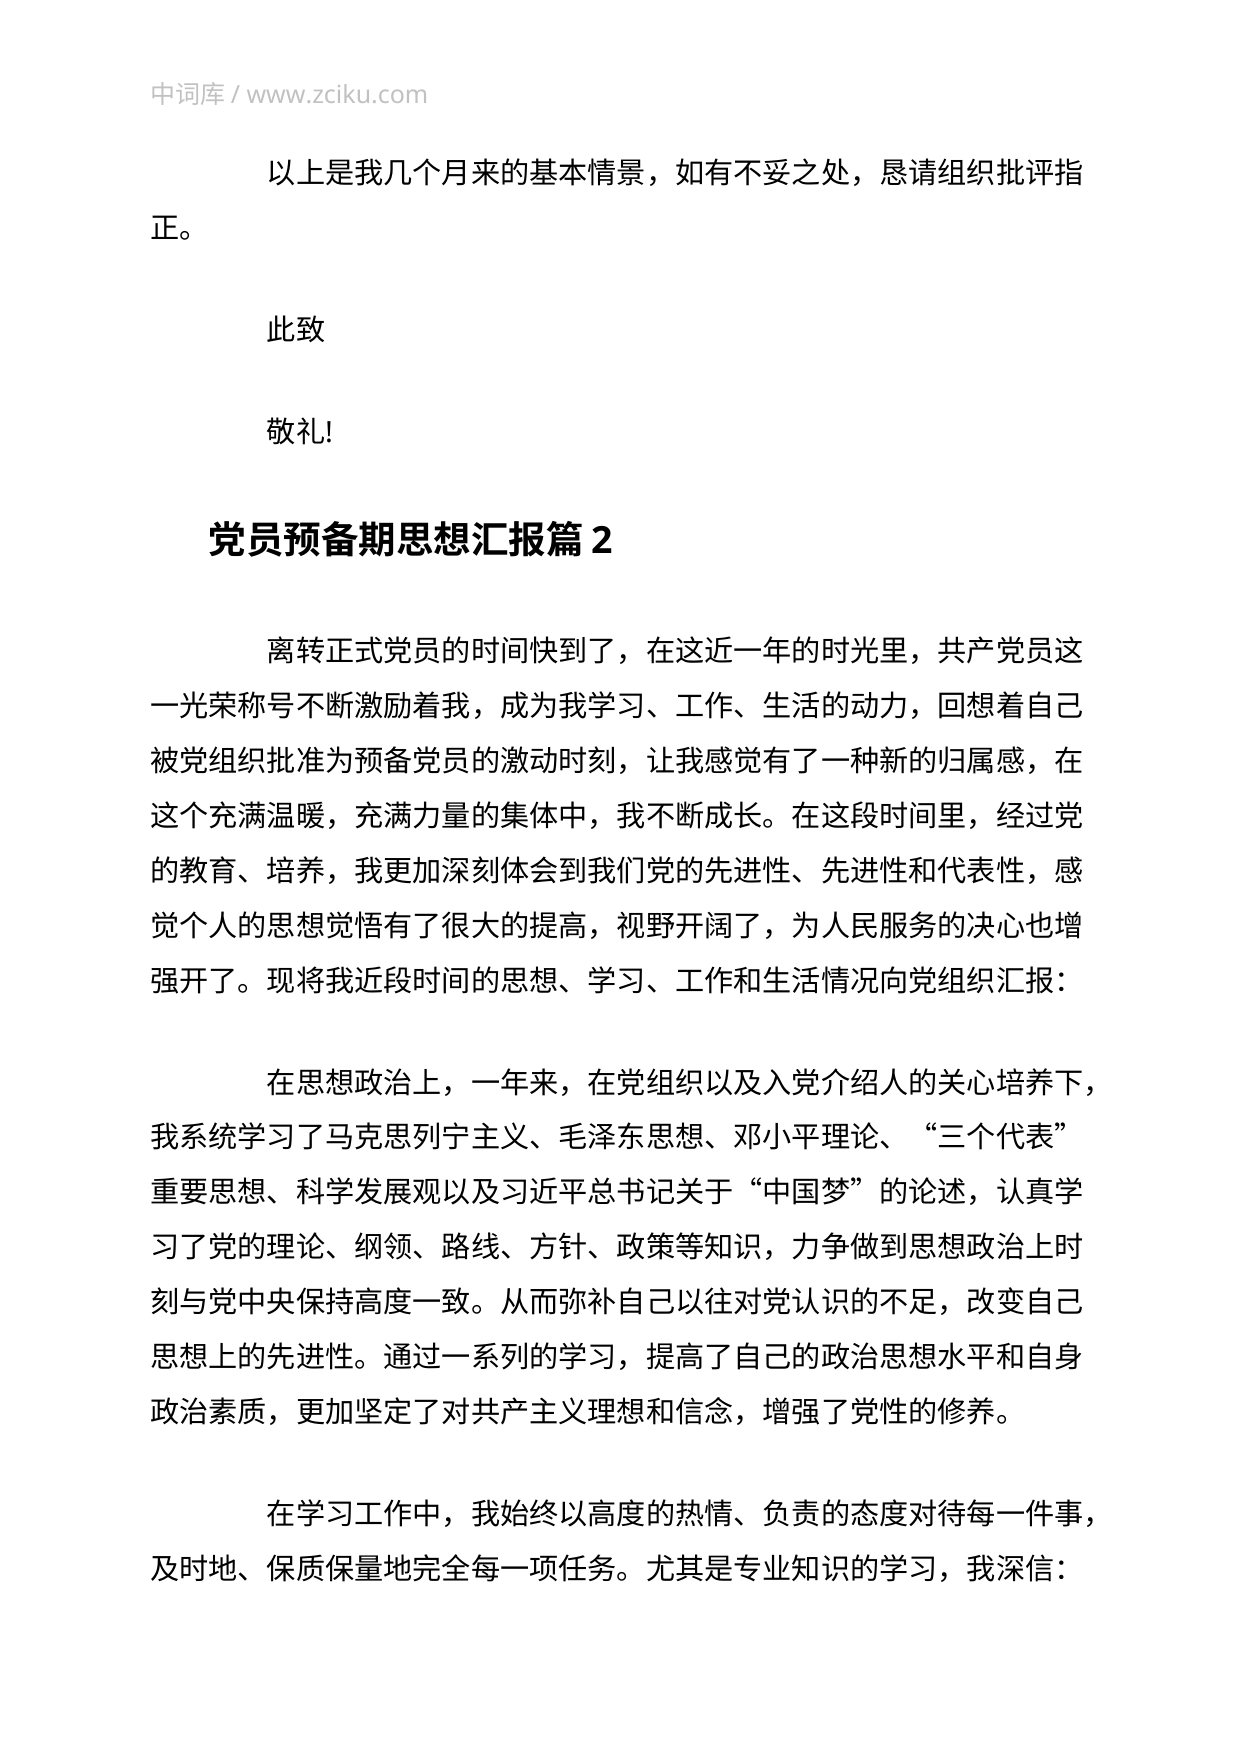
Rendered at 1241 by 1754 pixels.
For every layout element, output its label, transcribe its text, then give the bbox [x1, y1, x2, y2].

text 在思想政治上，一年来，在党组织以及入党介绍人的关心培养下，我系统学习了马克思列宁主义、毛泽东思想、邓小平理论、“三个代表”重要思想、科学发展观以及习近平总书记关于“中国梦”的论述，认真学习了党的理论、纲领、路线、方针、政策等知识，力争做到思想政治上时刻与党中央保持高度一致。从而弥补自己以往对党认识的不足，改变自己思想上的先进性。通过一系列的学习，提高了自己的政治思想水平和自身政治素质，更加坚定了对共产主义理想和信念，增强了党性的修养。 [150, 1059, 1090, 1431]
text 敬礼! [150, 408, 1090, 451]
text 以上是我几个月来的基本情景，如有不妥之处，恳请组织批评指正。 [150, 150, 1090, 247]
text 此致 [150, 307, 1090, 349]
text 党员预备期思想汇报篇2 [150, 510, 1090, 565]
text 离转正式党员的时间快到了，在这近一年的时光里，共产党员这一光荣称号不断激励着我，成为我学习、工作、生活的动力，回想着自己被党组织批准为预备党员的激动时刻，让我感觉有了一种新的归属感，在这个充满温暖，充满力量的集体中，我不断成长。在这段时间里，经过党的教育、培养，我更加深刻体会到我们党的先进性、先进性和代表性，感觉个人的思想觉悟有了很大的提高，视野开阔了，为人民服务的决心也增强开了。现将我近段时间的思想、学习、工作和生活情况向党组织汇报： [150, 628, 1090, 1000]
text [150, 1490, 1090, 1587]
